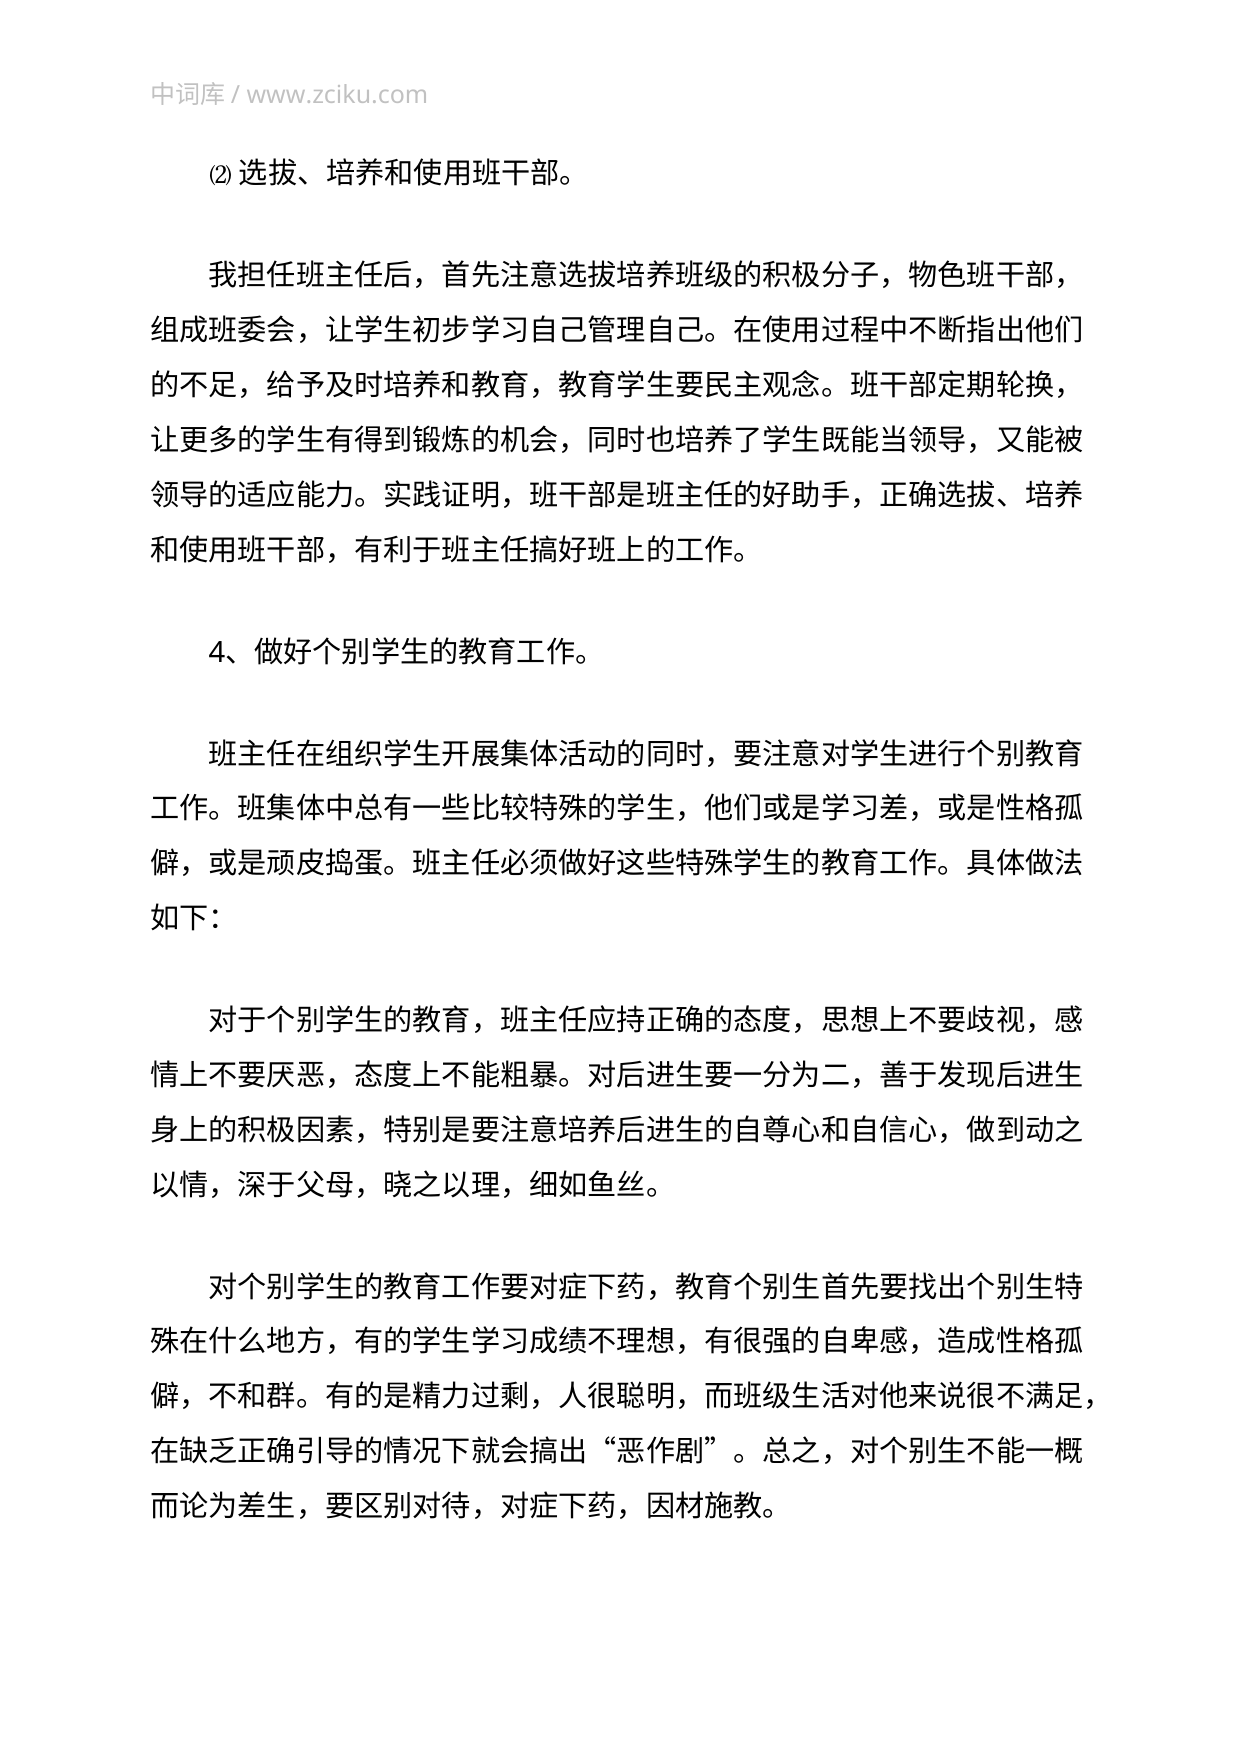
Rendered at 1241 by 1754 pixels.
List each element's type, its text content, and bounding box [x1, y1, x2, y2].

text ⑵选拔、培养和使用班干部。 [150, 150, 1090, 192]
text 我担任班主任后，首先注意选拔培养班级的积极分子，物色班干部，组成班委会，让学生初步学习自己管理自己。在使用过程中不断指出他们的不足，给予及时培养和教育，教育学生要民主观念。班干部定期轮换，让更多的学生有得到锻炼的机会，同时也培养了学生既能当领导，又能被领导的适应能力。实践证明，班干部是班主任的好助手，正确选拔、培养和使用班干部，有利于班主任搞好班上的工作。 [150, 252, 1090, 569]
text 对个别学生的教育工作要对症下药，教育个别生首先要找出个别生特殊在什么地方，有的学生学习成绩不理想，有很强的自卑感，造成性格孤僻，不和群。有的是精力过剩，人很聪明，而班级生活对他来说很不满足，在缺乏正确引导的情况下就会搞出“恶作剧”。总之，对个别生不能一概而论为差生，要区别对待，对症下药，因材施教。 [150, 1263, 1090, 1525]
text 班主任在组织学生开展集体活动的同时，要注意对学生进行个别教育工作。班集体中总有一些比较特殊的学生，他们或是学习差，或是性格孤僻，或是顽皮捣蛋。班主任必须做好这些特殊学生的教育工作。具体做法如下： [150, 730, 1090, 937]
text 4、做好个别学生的教育工作。 [150, 628, 1090, 671]
text 对于个别学生的教育，班主任应持正确的态度，思想上不要歧视，感情上不要厌恶，态度上不能粗暴。对后进生要一分为二，善于发现后进生身上的积极因素，特别是要注意培养后进生的自尊心和自信心，做到动之以情，深于父母，晓之以理，细如鱼丝。 [150, 997, 1090, 1204]
